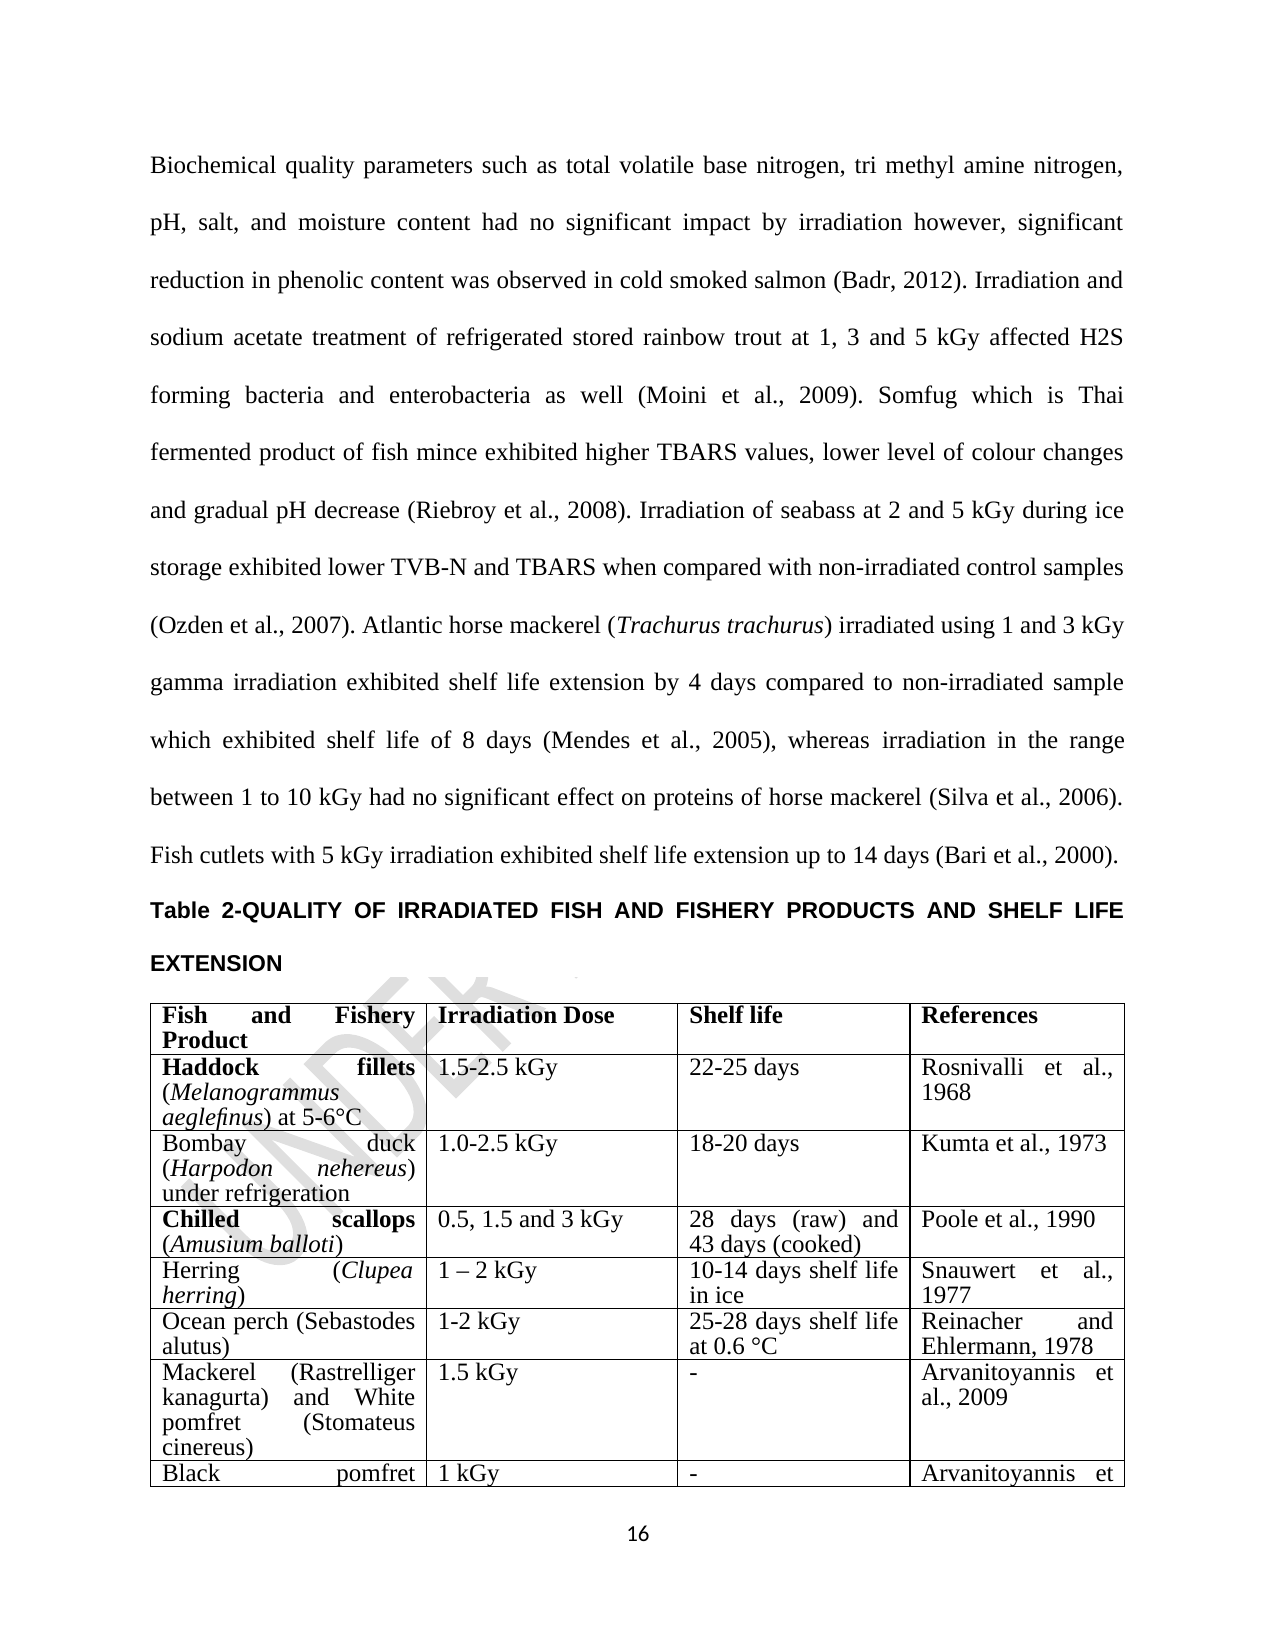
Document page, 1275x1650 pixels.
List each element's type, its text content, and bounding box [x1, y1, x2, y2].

table_cell 25-28 days shelf life at 0.6 °C [678, 1309, 909, 1359]
table_cell 1-2 kGy [427, 1309, 677, 1359]
table_header Shelf life [678, 1004, 909, 1054]
table_cell - [678, 1461, 909, 1486]
table_cell 18-20 days [678, 1131, 909, 1206]
table_header References [911, 1004, 1124, 1054]
table_cell 1 kGy [427, 1461, 677, 1486]
table_cell 28 days (raw) and 43 days (cooked) [678, 1207, 909, 1257]
table_cell Rosnivalli et al., 1968 [911, 1055, 1124, 1130]
table_cell 1.5-2.5 kGy [427, 1055, 677, 1130]
table_cell 1.0-2.5 kGy [427, 1131, 677, 1206]
table_cell Haddock fillets (Melanogrammus aegleﬁnus) at 5-6°C [151, 1055, 426, 1130]
table_cell 10-14 days shelf life in ice [678, 1258, 909, 1308]
table_header Fish and Fishery Product [151, 1004, 426, 1054]
table_cell Herring (Clupea herring) [151, 1258, 426, 1308]
table_cell 1 – 2 kGy [427, 1258, 677, 1308]
text Table 2-QUALITY OF IRRADIATED FISH AND FISHERY PRODUCTS AND SHELF LIFE EXTENSION [150, 897, 1125, 977]
table_cell Arvanitoyannis et al., 2009 [911, 1360, 1124, 1460]
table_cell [911, 1461, 1124, 1486]
table_cell 0.5, 1.5 and 3 kGy [427, 1207, 677, 1257]
table_cell Ocean perch (Sebastodes alutus) [151, 1309, 426, 1359]
table_header Irradiation Dose [427, 1004, 677, 1054]
table_cell Chilled scallops (Amusium balloti) [151, 1207, 426, 1257]
table_cell Kumta et al., 1973 [911, 1131, 1124, 1206]
table_cell Mackerel (Rastrelliger kanagurta) and White pomfret (Stomateus cinereus) [151, 1360, 426, 1460]
table_cell Reinacher and Ehlermann, 1978 [911, 1309, 1124, 1359]
table_cell Snauwert et al., 1977 [911, 1258, 1124, 1308]
table_cell Poole et al., 1990 [911, 1207, 1124, 1257]
table_cell Bombay duck (Harpodon nehereus) under refrigeration [151, 1131, 426, 1206]
table_cell - [678, 1360, 909, 1460]
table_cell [151, 1461, 426, 1486]
table_cell 1.5 kGy [427, 1360, 677, 1460]
text Biochemical quality parameters such as total volatile base nitrogen, tri methyl amine nitrogen, pH, salt, and moisture content had no significant impact by irradiation however, significant reduction in phenolic content was observed in cold smoked salmon (Badr, 2012). Irradiation and sodium acetate treatment of refrigerated stored rainbow trout at 1, 3 and 5 kGy affected H2S forming bacteria and enterobacteria as well (Moini et al., 2009). Somfug which is Thai fermented product of fish mince exhibited higher TBARS values, lower level of colour changes and gradual pH decrease (Riebroy et al., 2008). Irradiation of seabass at 2 and 5 kGy during ice storage exhibited lower TVB-N and TBARS when compared with non-irradiated control samples (Ozden et al., 2007). Atlantic horse mackerel (Trachurus trachurus) irradiated using 1 and 3 kGy gamma irradiation exhibited shelf life extension by 4 days compared to non-irradiated sample which exhibited shelf life of 8 days (Mendes et al., 2005), whereas irradiation in the range between 1 to 10 kGy had no significant effect on proteins of horse mackerel (Silva et al., 2006). Fish cutlets with 5 kGy irradiation exhibited shelf life extension up to 14 days (Bari et al., 2000). [150, 150, 1125, 869]
table_cell 22-25 days [678, 1055, 909, 1130]
